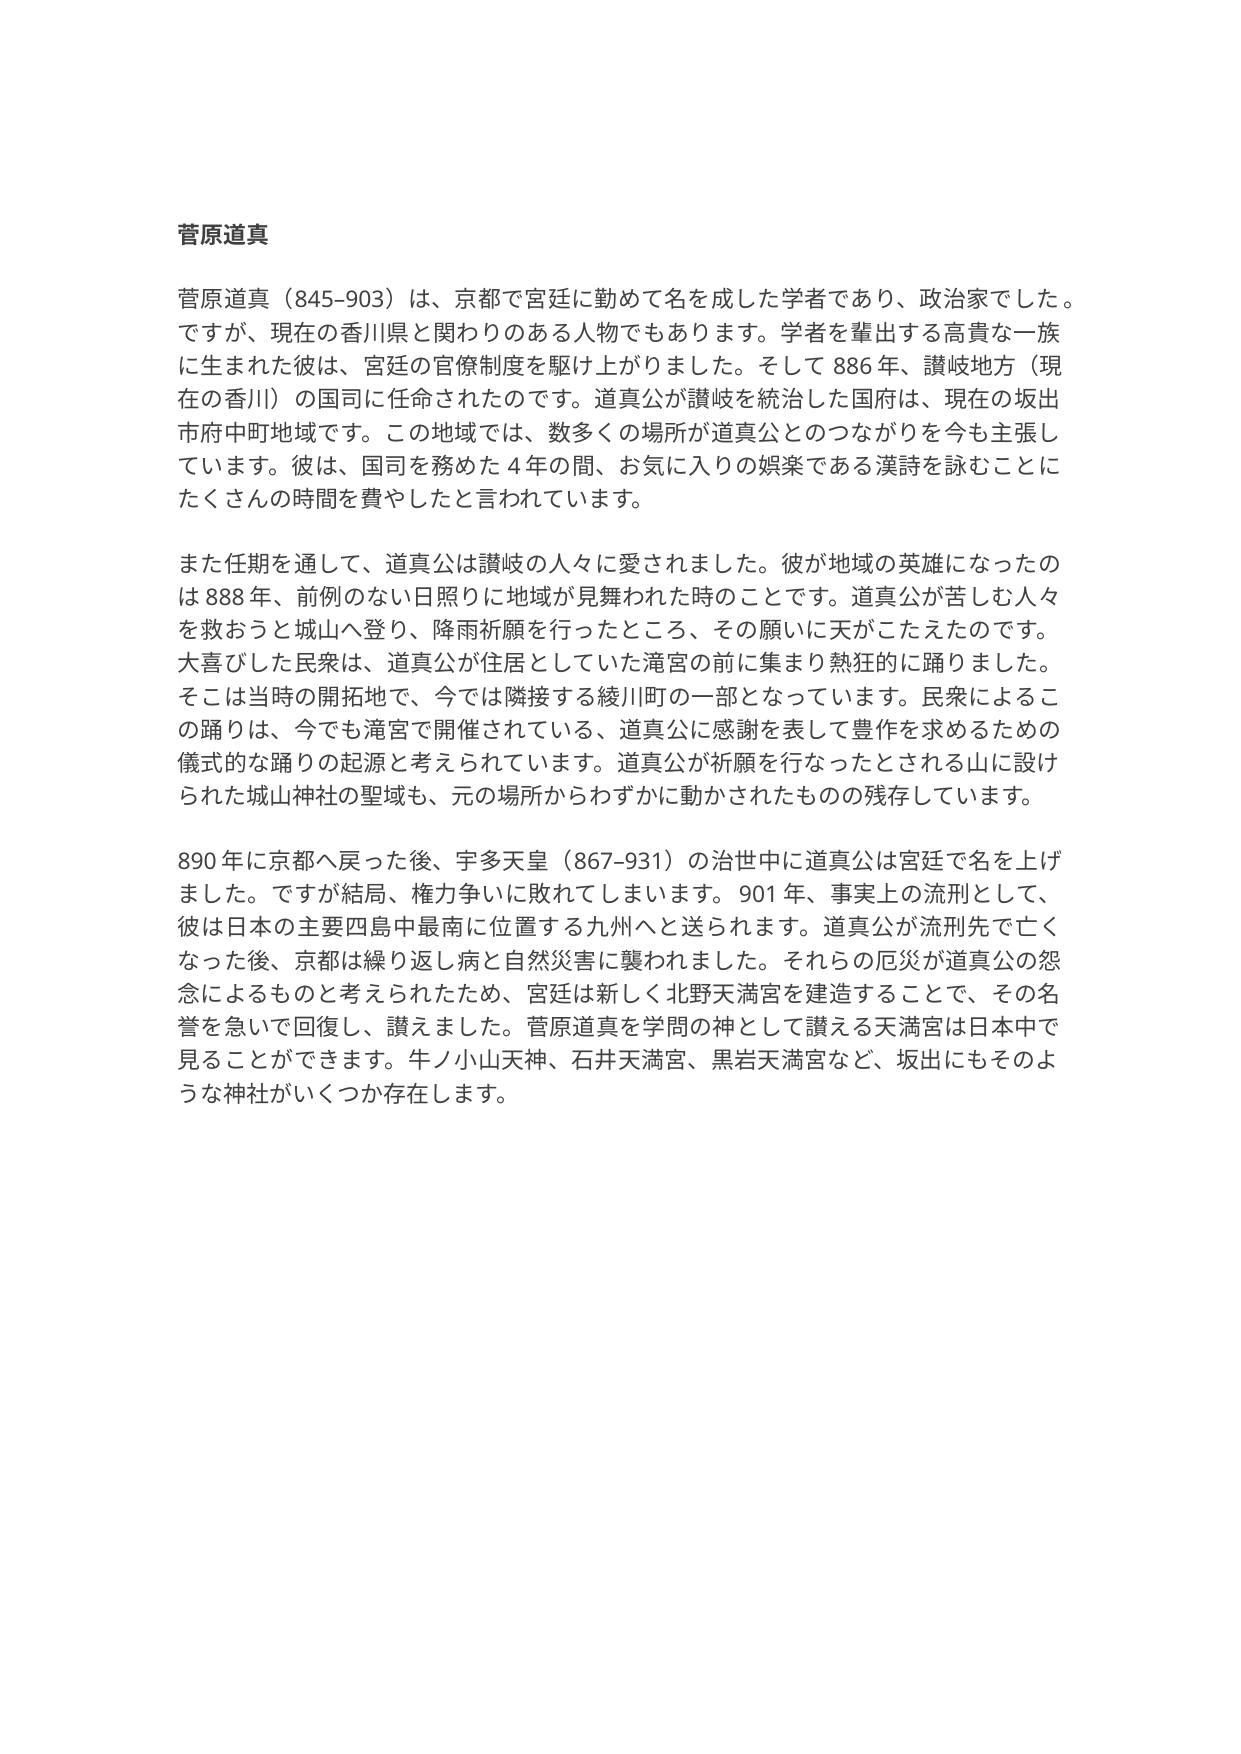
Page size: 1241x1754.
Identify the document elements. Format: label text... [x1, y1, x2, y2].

text また任期を通して、道真公は讃岐の人々に愛されました。彼が地域の英雄になったのは888年、前例のない日照りに地域が見舞われた時のことです。道真公が苦しむ人々を救おうと城山へ登り、降雨祈願を行ったところ、その願いに天がこたえたのです。大喜びした民衆は、道真公が住居としていた滝宮の前に集まり熱狂的に踊りました。そこは当時の開拓地で、今では隣接する綾川町の一部となっています。民衆によるこの踊りは、今でも滝宮で開催されている、道真公に感謝を表して豊作を求めるための儀式的な踊りの起源と考えられています。道真公が祈願を行なったとされる山に設けられた城山神社の聖域も、元の場所からわずかに動かされたものの残存しています。 [177, 545, 1063, 811]
text 890年に京都へ戻った後、宇多天皇（867–931）の治世中に道真公は宮廷で名を上げました。ですが結局、権力争いに敗れてしまいます。901年、事実上の流刑として、彼は日本の主要四島中最南に位置する九州へと送られます。道真公が流刑先で亡くなった後、京都は繰り返し病と自然災害に襲われました。それらの厄災が道真公の怨念によるものと考えられたため、宮廷は新しく北野天満宮を建造することで、その名誉を急いで回復し、讃えました。菅原道真を学問の神として讃える天満宮は日本中で見ることができます。牛ノ小山天神、石井天満宮、黒岩天満宮など、坂出にもそのような神社がいくつか存在します。 [177, 843, 1063, 1109]
text 菅原道真（845–903）は、京都で宮廷に勤めて名を成した学者であり、政治家でした。ですが、現在の香川県と関わりのある人物でもあります。学者を輩出する高貴な一族に生まれた彼は、宮廷の官僚制度を駆け上がりました。そして886年、讃岐地方（現在の香川）の国司に任命されたのです。道真公が讃岐を統治した国府は、現在の坂出市府中町地域です。この地域では、数多くの場所が道真公とのつながりを今も主張しています。彼は、国司を務めた4年の間、お気に入りの娯楽である漢詩を詠むことにたくさんの時間を費やしたと言われています。 [177, 281, 1063, 514]
text 菅原道真 [177, 217, 1063, 250]
